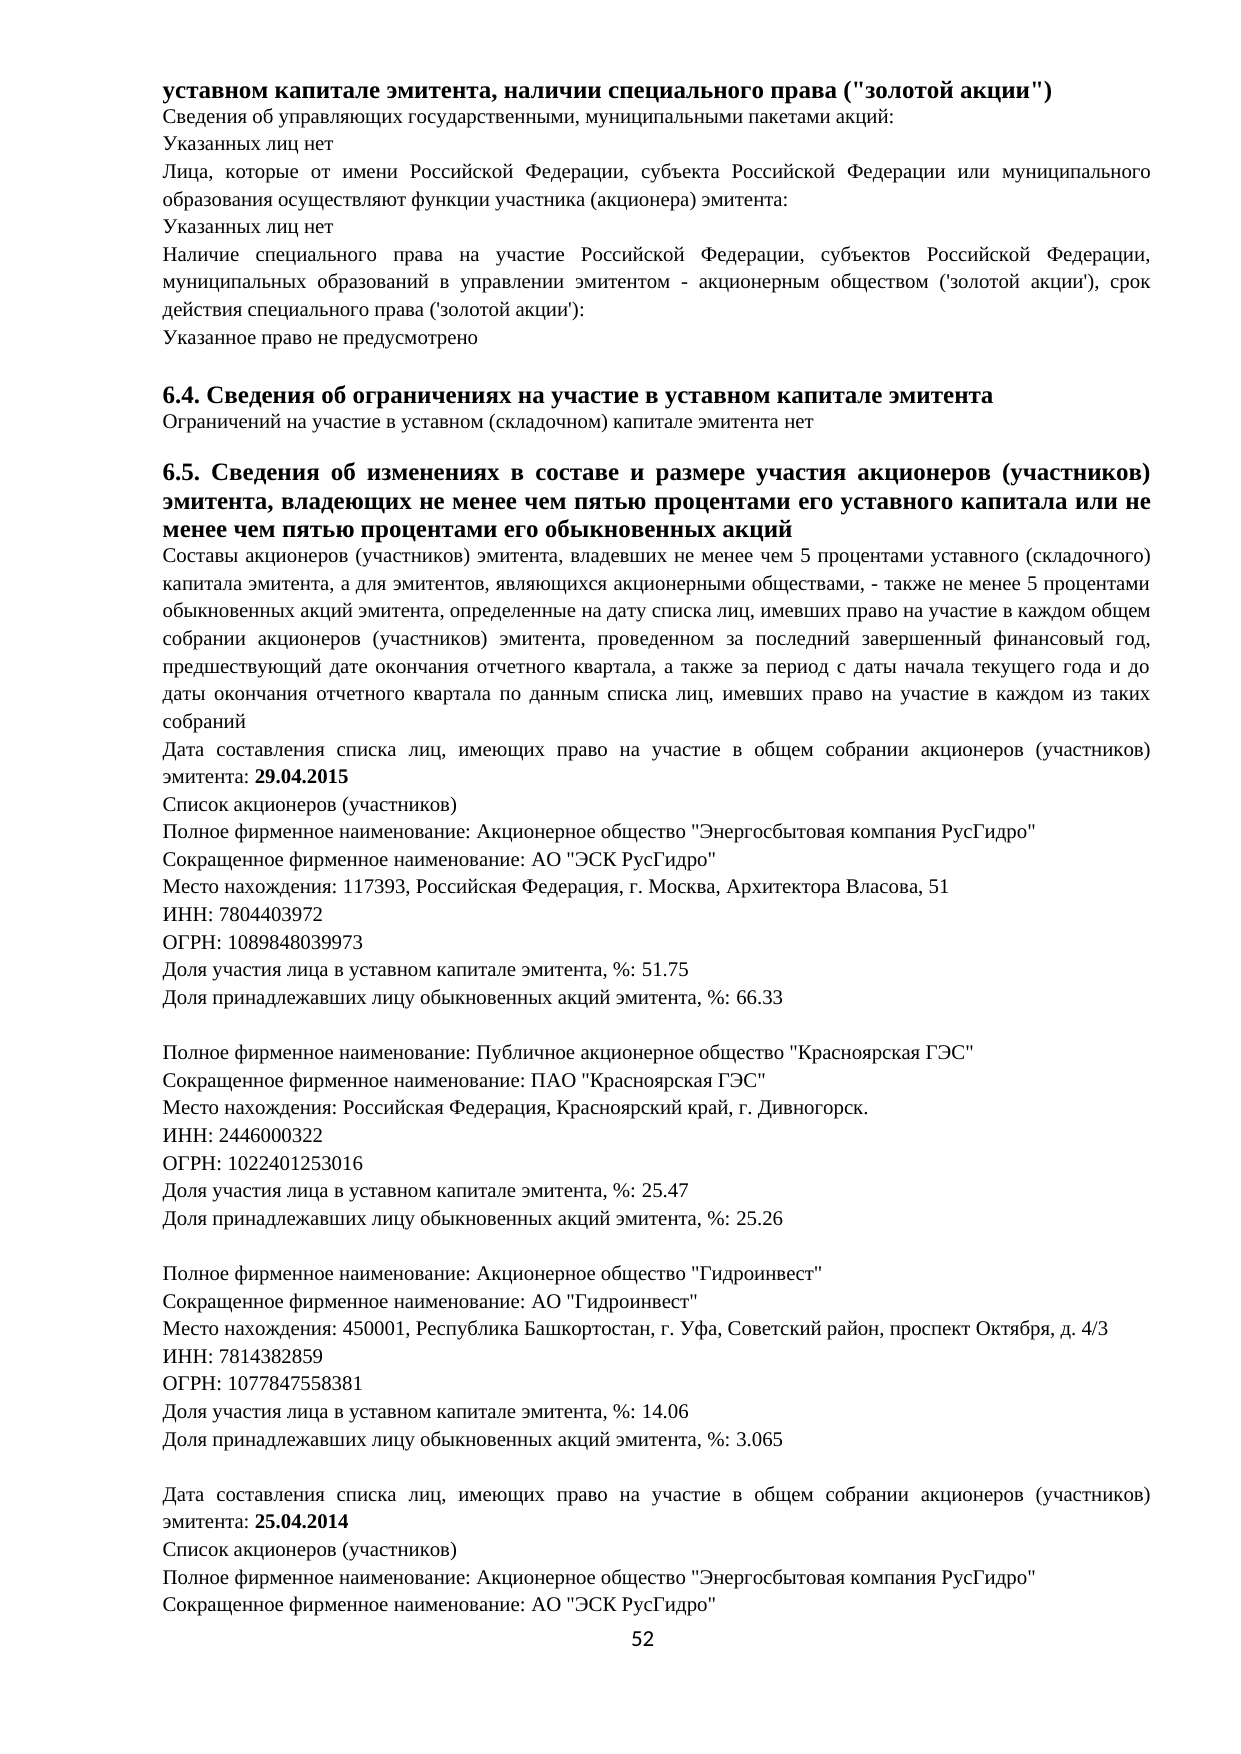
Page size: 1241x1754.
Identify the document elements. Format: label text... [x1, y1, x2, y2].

text Доля принадлежавших лицу обыкновенных акций эмитента, %: 3.065 [162, 1427, 1152, 1451]
text Полное фирменное наименование: Акционерное общество "Гидроинвест" [162, 1261, 1152, 1285]
text Указанных лиц нет [162, 214, 1152, 238]
text Полное фирменное наименование: Акционерное общество "Энергосбытовая компания РусГидро" [162, 1564, 1152, 1589]
text Список акционеров (участников) [162, 1537, 1152, 1561]
text Наличие специального права на участие Российской Федерации, субъектов Российской Федерации, муниципальных образований в управлении эмитентом - акционерным обществом ('золотой акции'), срок действия специального права ('золотой акции'): [162, 242, 1152, 321]
text ИНН: 7814382859 [162, 1344, 1152, 1368]
text Доля участия лица в уставном капитале эмитента, %: 51.75 [162, 957, 1152, 981]
text Ограничений на участие в уставном (складочном) капитале эмитента нет [162, 408, 1152, 433]
text ИНН: 2446000322 [162, 1123, 1152, 1147]
text Лица, которые от имени Российской Федерации, субъекта Российской Федерации или муниципального образования осуществляют функции участника (акционера) эмитента: [162, 159, 1152, 211]
text Указанное право не предусмотрено [162, 324, 1152, 349]
text Доля участия лица в уставном капитале эмитента, %: 25.47 [162, 1178, 1152, 1202]
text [162, 75, 1152, 104]
text Сокращенное фирменное наименование: АО "ЭСК РусГидро" [162, 1592, 1152, 1616]
text Список акционеров (участников) [162, 792, 1152, 816]
text Сокращенное фирменное наименование: АО "ЭСК РусГидро" [162, 847, 1152, 871]
text 6.5. Сведения об изменениях в составе и размере участия акционеров (участников) эмитента, владеющих не менее чем пятью процентами его уставного капитала или не менее чем пятью процентами его обыкновенных акций [162, 457, 1152, 543]
text Место нахождения: Российская Федерация, Красноярский край, г. Дивногорск. [162, 1095, 1152, 1119]
text Дата составления списка лиц, имеющих право на участие в общем собрании акционеров (участников) эмитента: 29.04.2015 [162, 736, 1152, 788]
text Дата составления списка лиц, имеющих право на участие в общем собрании акционеров (участников) эмитента: 25.04.2014 [162, 1482, 1152, 1533]
text Указанных лиц нет [162, 131, 1152, 155]
text Доля участия лица в уставном капитале эмитента, %: 14.06 [162, 1399, 1152, 1423]
text Полное фирменное наименование: Публичное акционерное общество "Красноярская ГЭС" [162, 1040, 1152, 1064]
text Полное фирменное наименование: Акционерное общество "Энергосбытовая компания РусГидро" [162, 819, 1152, 843]
text Сокращенное фирменное наименование: АО "Гидроинвест" [162, 1288, 1152, 1313]
text ОГРН: 1077847558381 [162, 1371, 1152, 1395]
text Доля принадлежавших лицу обыкновенных акций эмитента, %: 25.26 [162, 1206, 1152, 1230]
text ОГРН: 1089848039973 [162, 930, 1152, 954]
text 6.4. Сведения об ограничениях на участие в уставном капитале эмитента [162, 380, 1152, 408]
text Место нахождения: 117393, Российская Федерация, г. Москва, Архитектора Власова, 51 [162, 874, 1152, 898]
text Доля принадлежавших лицу обыкновенных акций эмитента, %: 66.33 [162, 985, 1152, 1009]
text Сокращенное фирменное наименование: ПАО "Красноярская ГЭС" [162, 1068, 1152, 1092]
text ОГРН: 1022401253016 [162, 1151, 1152, 1174]
text ИНН: 7804403972 [162, 902, 1152, 926]
text Сведения об управляющих государственными, муниципальными пакетами акций: [162, 104, 1152, 128]
text Составы акционеров (участников) эмитента, владевших не менее чем 5 процентами уставного (складочного) капитала эмитента, а для эмитентов, являющихся акционерными обществами, - также не менее 5 процентами обыкновенных акций эмитента, определенные на дату списка лиц, имевших право на участие в каждом общем собрании акционеров (участников) эмитента, проведенном за последний завершенный финансовый год, предшествующий дате окончания отчетного квартала, а также за период с даты начала текущего года и до даты окончания отчетного квартала по данным списка лиц, имевших право на участие в каждом из таких собраний [162, 543, 1152, 733]
text Место нахождения: 450001, Республика Башкортостан, г. Уфа, Советский район, проспект Октября, д. 4/3 [162, 1316, 1152, 1340]
